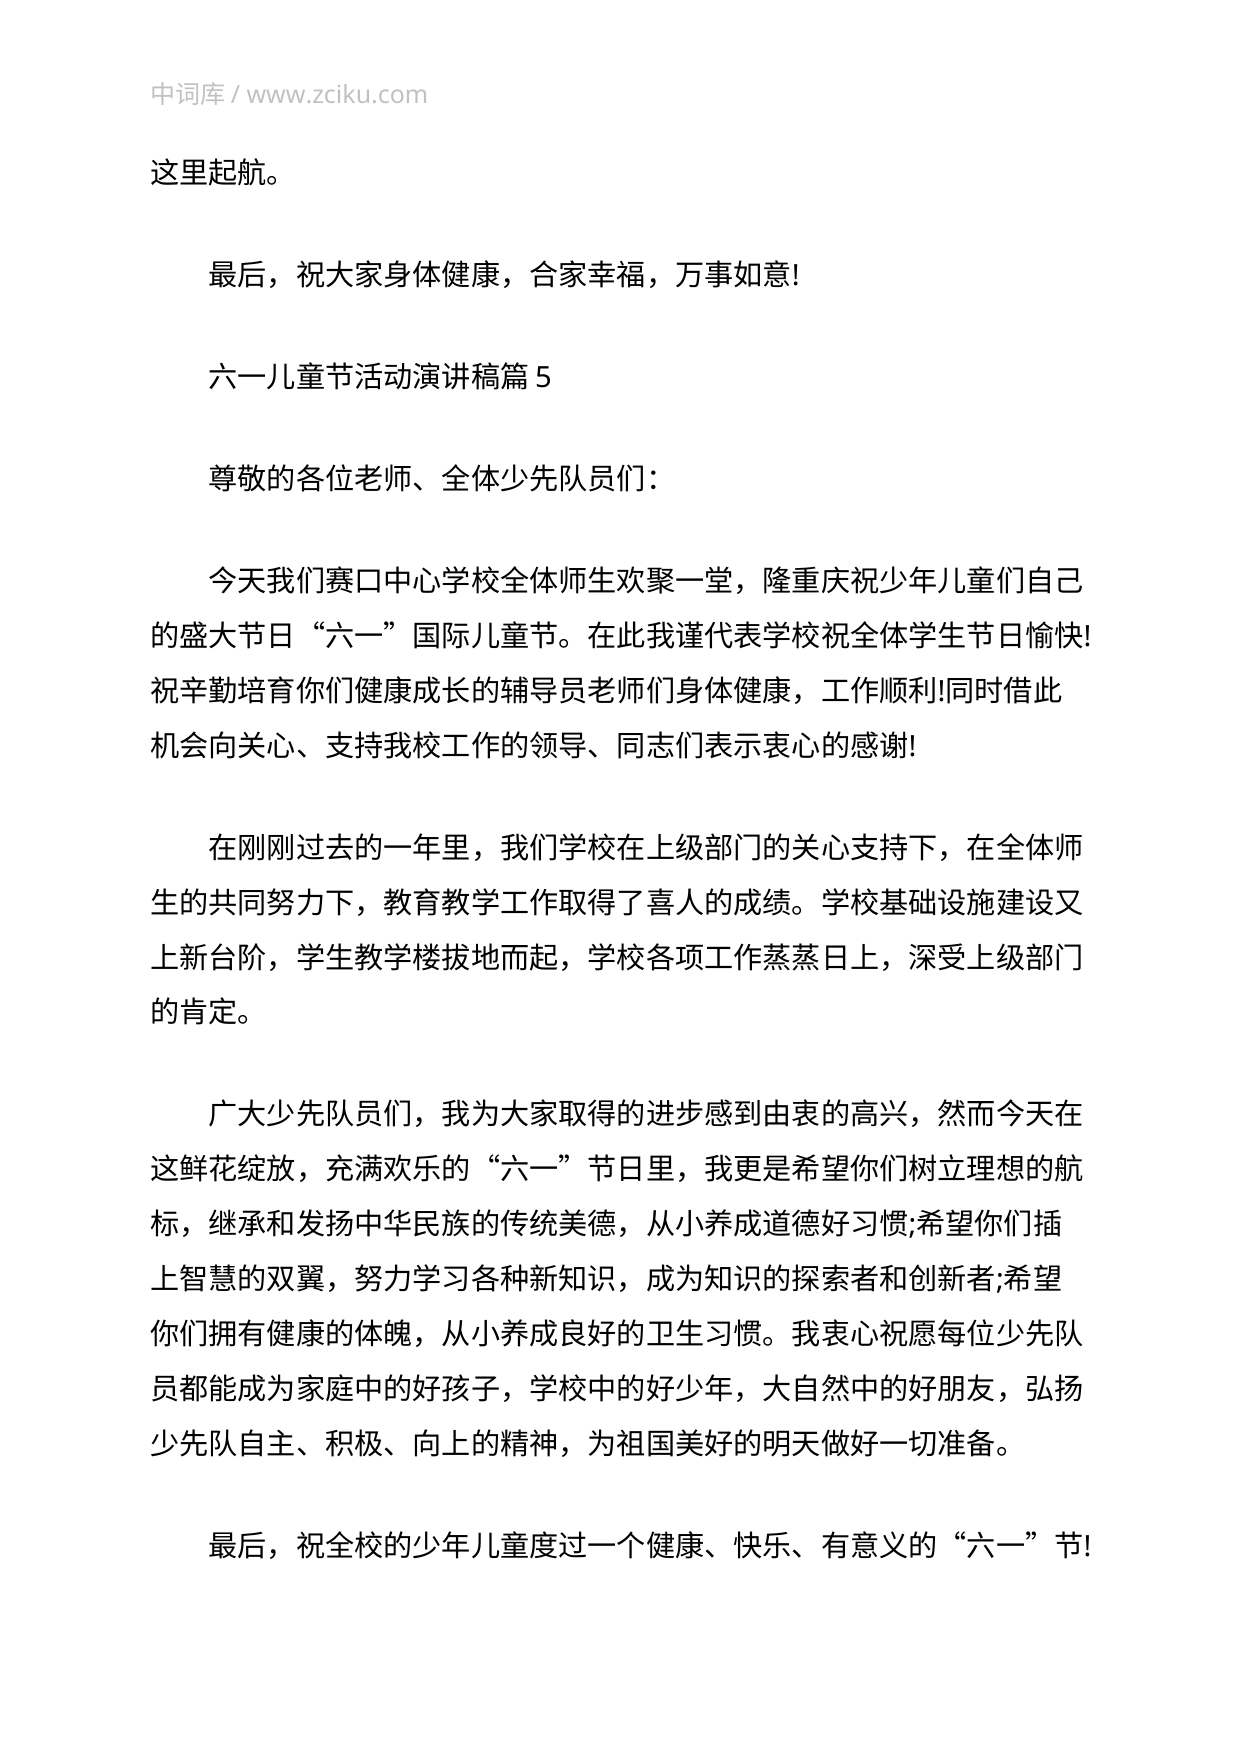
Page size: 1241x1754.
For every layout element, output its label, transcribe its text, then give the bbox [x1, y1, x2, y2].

text 广大少先队员们，我为大家取得的进步感到由衷的高兴，然而今天在这鲜花绽放，充满欢乐的“六一”节日里，我更是希望你们树立理想的航标，继承和发扬中华民族的传统美德，从小养成道德好习惯;希望你们插上智慧的双翼，努力学习各种新知识，成为知识的探索者和创新者;希望你们拥有健康的体魄，从小养成良好的卫生习惯。我衷心祝愿每位少先队员都能成为家庭中的好孩子，学校中的好少年，大自然中的好朋友，弘扬少先队自主、积极、向上的精神，为祖国美好的明天做好一切准备。 [150, 1091, 1090, 1463]
text 今天我们赛口中心学校全体师生欢聚一堂，隆重庆祝少年儿童们自己的盛大节日“六一”国际儿童节。在此我谨代表学校祝全体学生节日愉快!祝辛勤培育你们健康成长的辅导员老师们身体健康，工作顺利!同时借此机会向关心、支持我校工作的领导、同志们表示衷心的感谢! [150, 557, 1090, 765]
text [150, 150, 1090, 192]
text 在刚刚过去的一年里，我们学校在上级部门的关心支持下，在全体师生的共同努力下，教育教学工作取得了喜人的成绩。学校基础设施建设又上新台阶，学生教学楼拔地而起，学校各项工作蒸蒸日上，深受上级部门的肯定。 [150, 824, 1090, 1031]
text 最后，祝大家身体健康，合家幸福，万事如意! [150, 252, 1090, 294]
text 尊敬的各位老师、全体少先队员们： [150, 456, 1090, 498]
text 最后，祝全校的少年儿童度过一个健康、快乐、有意义的“六一”节! [150, 1522, 1090, 1564]
text 六一儿童节活动演讲稿篇5 [150, 354, 1090, 396]
